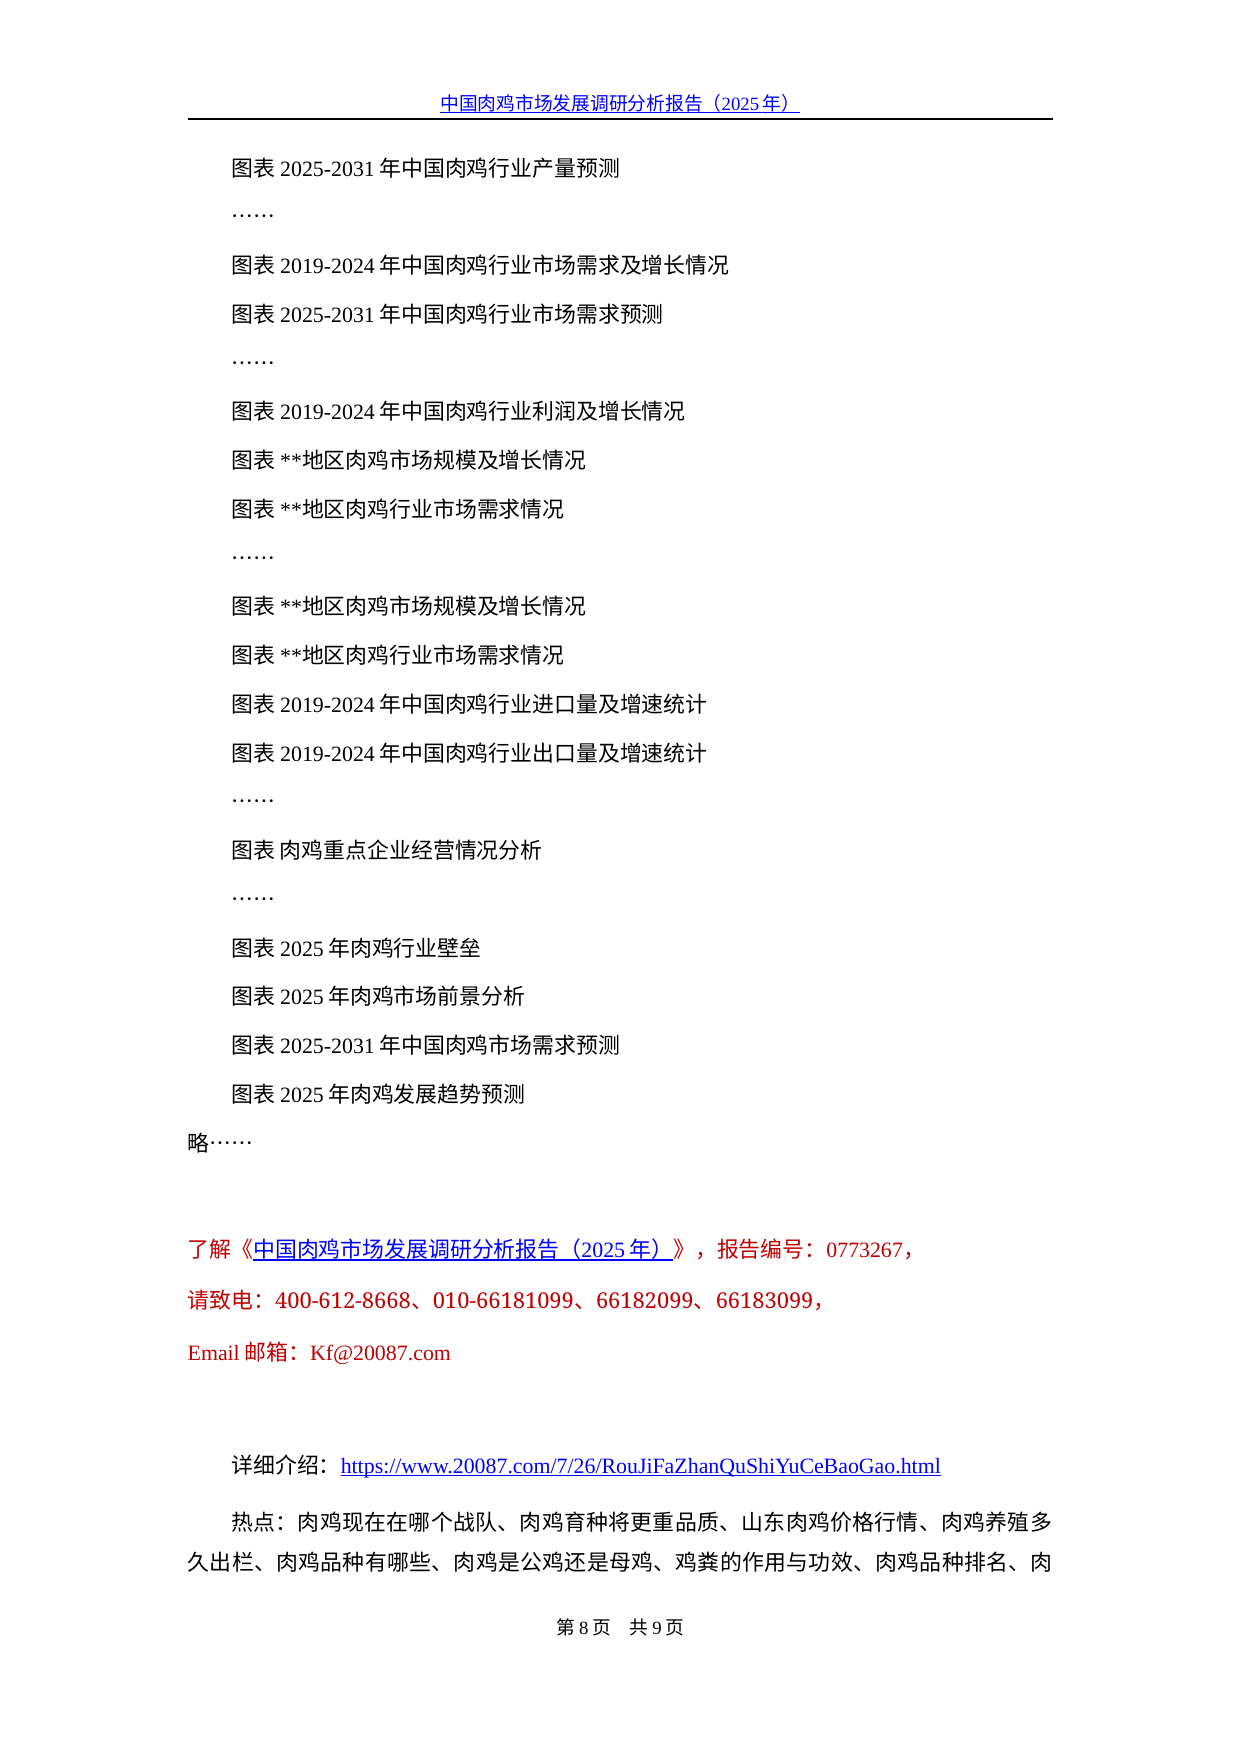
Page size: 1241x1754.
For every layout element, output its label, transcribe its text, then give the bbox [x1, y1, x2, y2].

text 了解《中国肉鸡市场发展调研分析报告（2025年）》，报告编号：0773267， [187, 1232, 1053, 1264]
text Email邮箱：Kf@20087.com [187, 1335, 1053, 1367]
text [187, 150, 1053, 1158]
text 详细介绍：https://www.20087.com/7/26/RouJiFaZhanQuShiYuCeBaoGao.html [187, 1448, 1053, 1480]
text 请致电：400-612-8668、010-66181099、66182099、66183099， [187, 1283, 1053, 1316]
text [187, 1504, 1053, 1577]
